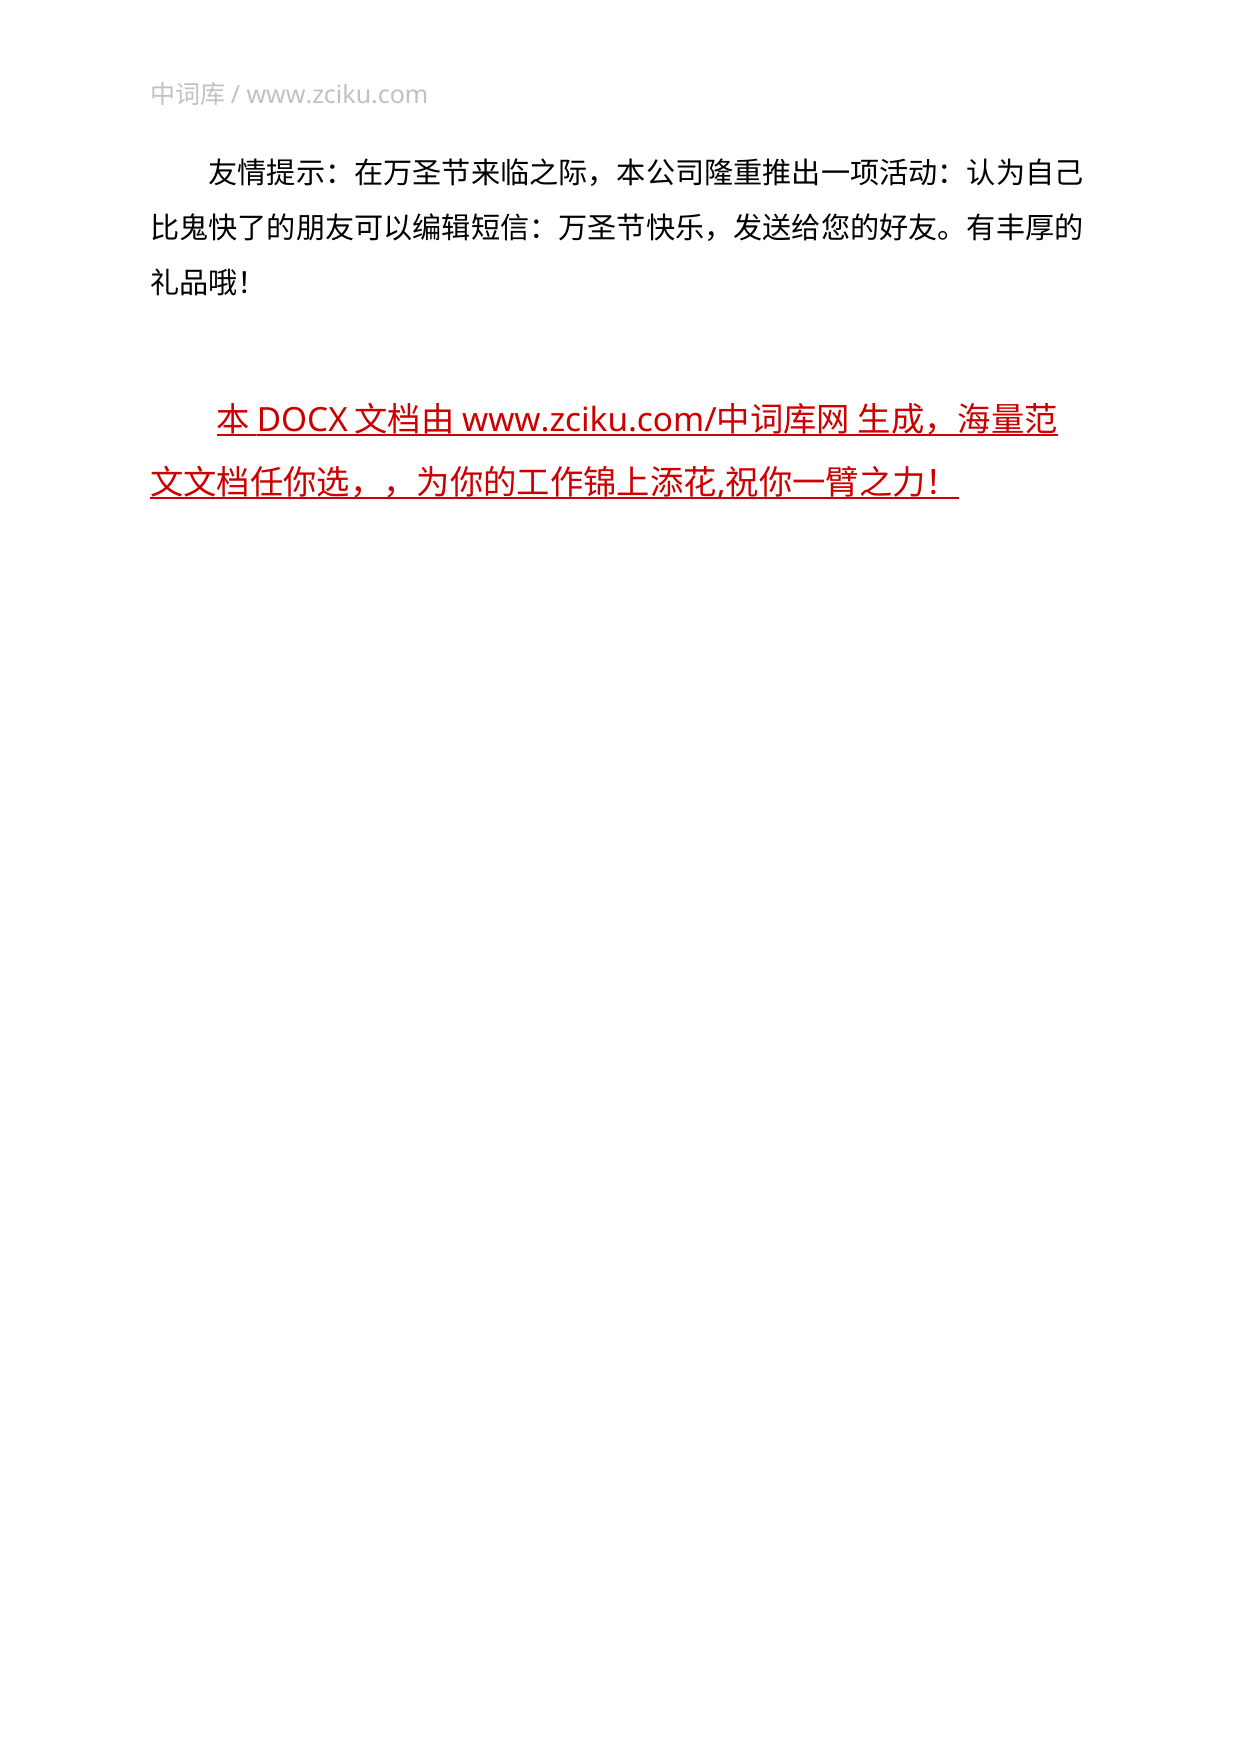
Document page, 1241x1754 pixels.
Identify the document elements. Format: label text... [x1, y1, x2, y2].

text 友情提示：在万圣节来临之际，本公司隆重推出一项活动：认为自己比鬼快了的朋友可以编辑短信：万圣节快乐，发送给您的好友。有丰厚的礼品哦！ [150, 150, 1090, 302]
text 本DOCX文档由 www.zciku.com/中词库网 生成，海量范文文档任你选，，为你的工作锦上添花,祝你一臂之力！ [150, 393, 1090, 504]
